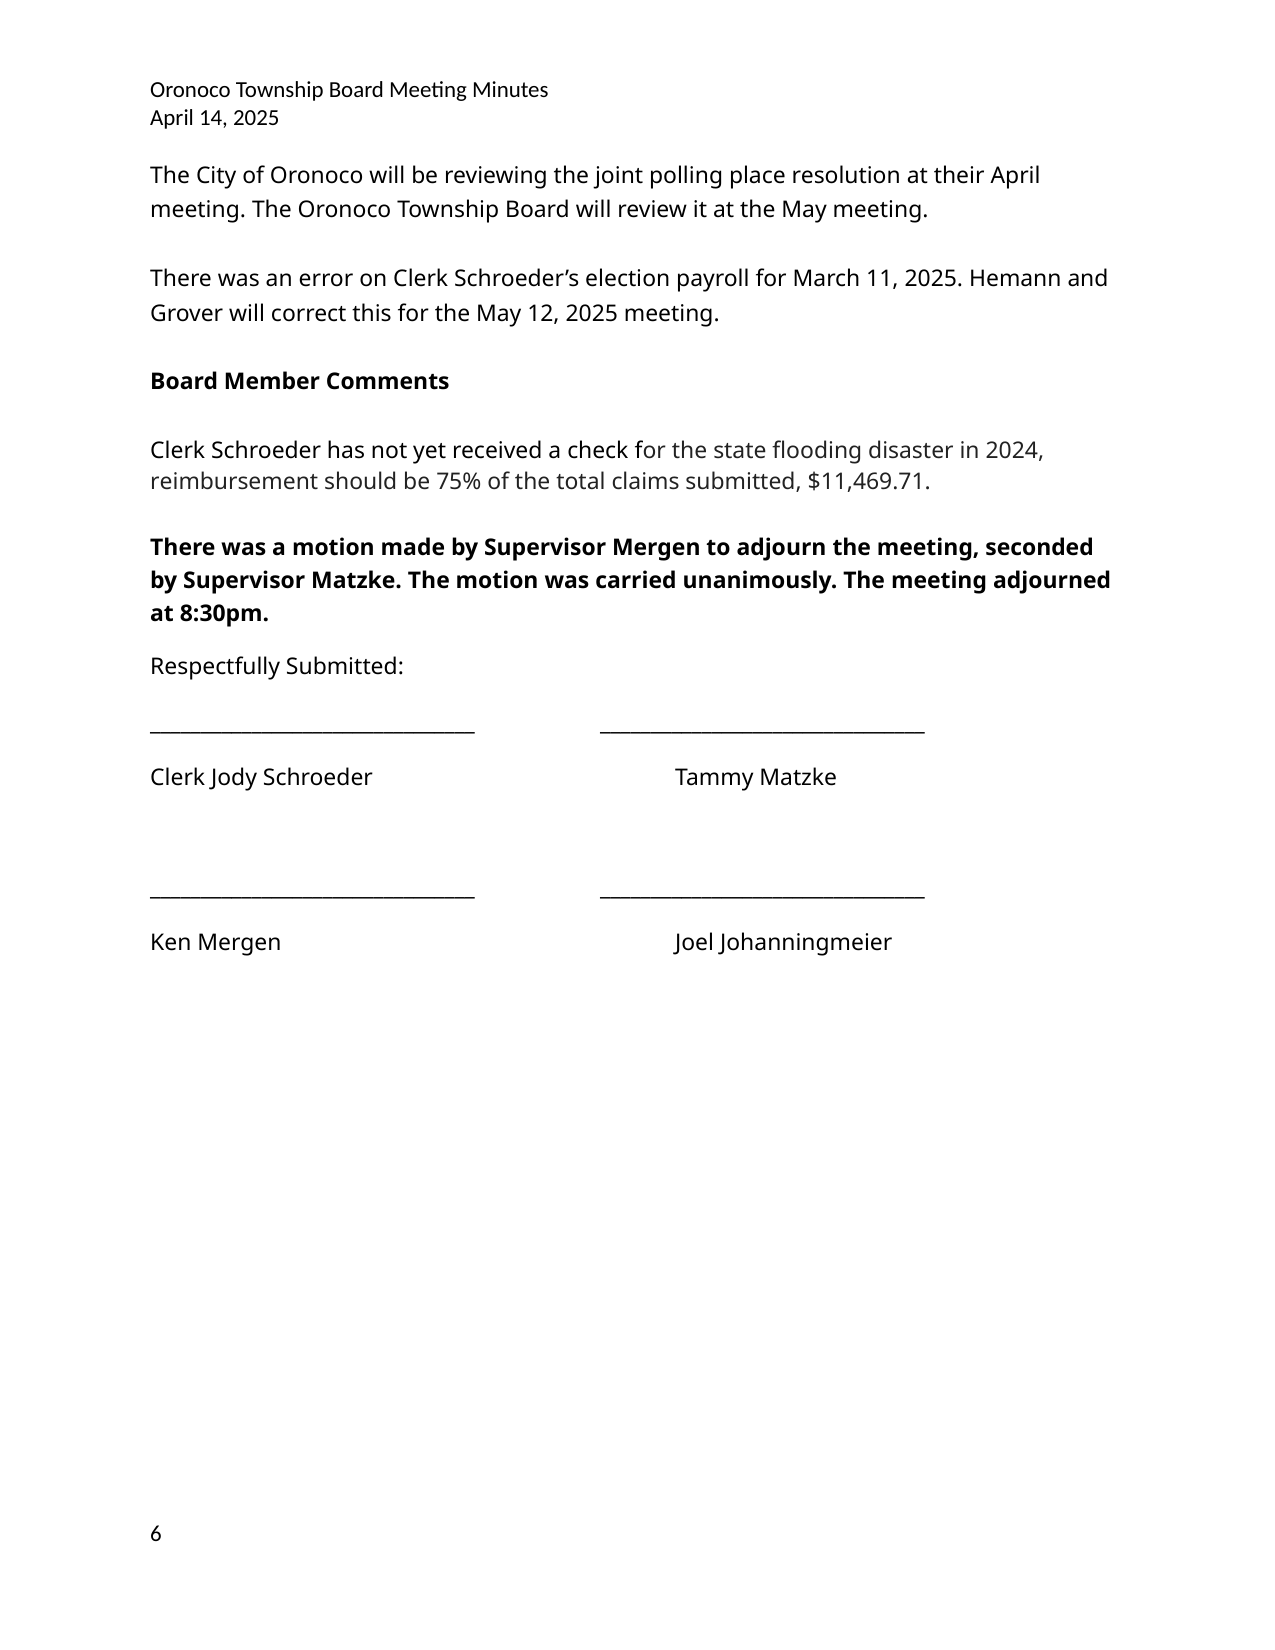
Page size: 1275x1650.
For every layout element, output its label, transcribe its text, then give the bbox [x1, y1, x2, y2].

text Clerk Schroeder has not yet received a check for the state flooding disaster in 2024, reimbursement should be 75% of the total claims submitted, $11,469.71. [931, 434, 1125, 497]
text ________________________________ ________________________________ [150, 871, 1125, 902]
text The City of Oronoco will be reviewing the joint polling place resolution at their April meeting. The Oronoco Township Board will review it at the May meeting. [150, 159, 1125, 225]
text Respectfully Submitted: [150, 650, 1125, 681]
text There was an error on Clerk Schroeder’s election payroll for March 11, 2025. Hemann and Grover will correct this for the May 12, 2025 meeting. [150, 262, 1125, 328]
text There was a motion made by Supervisor Mergen to adjourn the meeting, seconded by Supervisor Matzke. The motion was carried unanimously. The meeting adjourned at 8:30pm. [150, 531, 1125, 628]
text Ken Mergen Joel Johanningmeier [150, 926, 1125, 957]
text Clerk Schroeder has not yet received a check for the state flooding disaster in 2024, reimbursement should be 75% of the total claims submitted, $11,469.71. [150, 434, 643, 465]
text Clerk Jody Schroeder Tammy Matzke [150, 761, 1125, 792]
text Board Member Comments [150, 365, 1125, 397]
text ________________________________ ________________________________ [150, 705, 1125, 737]
